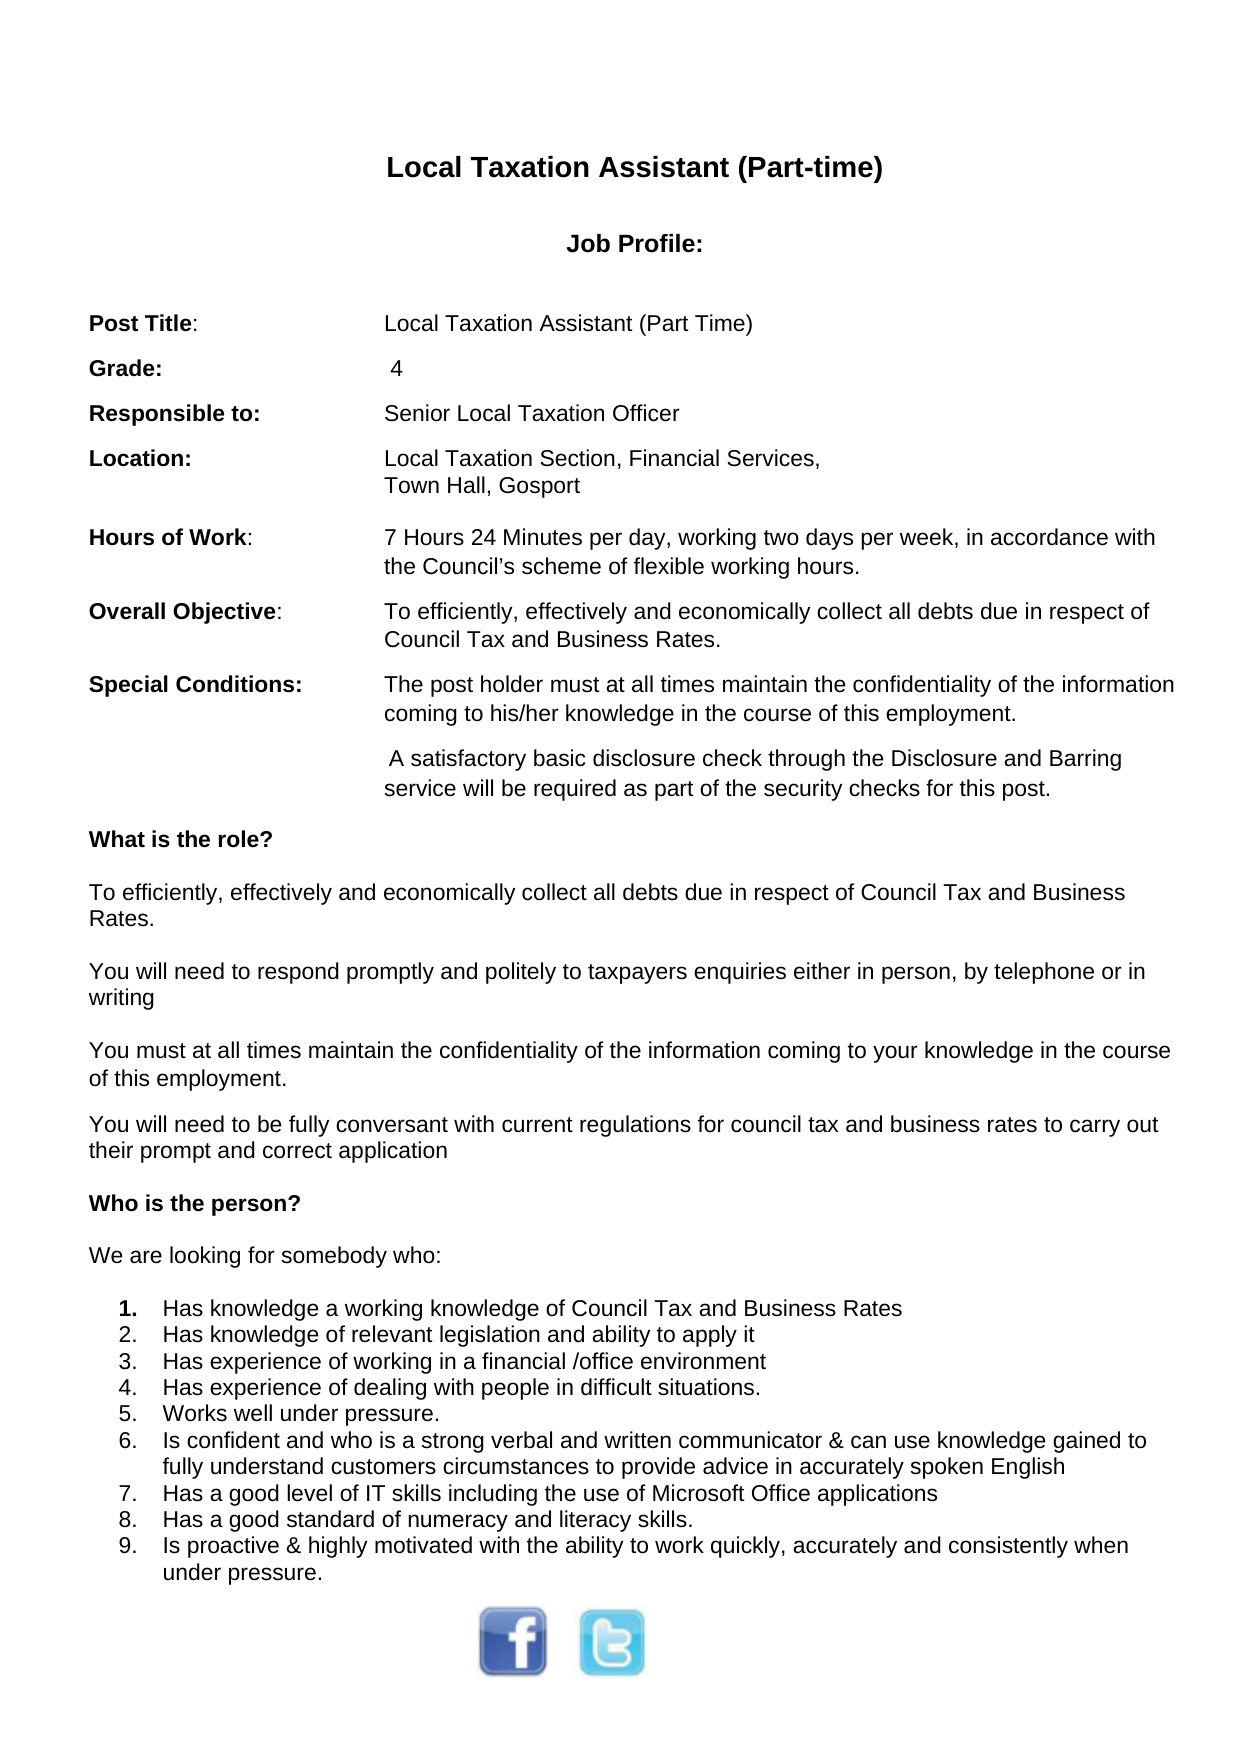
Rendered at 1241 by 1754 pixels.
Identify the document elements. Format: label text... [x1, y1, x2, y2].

list Is confident and who is a strong verbal and written communicator & can use knowledge gained to fully understand customers circumstances to provide advice in accurately spoken English [118, 1427, 1181, 1479]
list Works well under pressure. [118, 1400, 1181, 1427]
text Grade: 4 [89, 355, 1181, 381]
text You will need to respond promptly and politely to taxpayers enquiries either in person, by telephone or in writing [89, 958, 1181, 1011]
text Overall Objective: To efficiently, effectively and economically collect all debts due in respect of Council Tax and Business Rates. [89, 598, 1181, 653]
text Job Profile: [89, 229, 1181, 257]
text You must at all times maintain the confidentiality of the information coming to your knowledge in the course of this employment. [89, 1037, 1181, 1092]
text Who is the person? [89, 1189, 1128, 1216]
text What is the role? [89, 826, 1181, 852]
text We are looking for somebody who: [89, 1242, 1128, 1269]
list Is proactive & highly motivated with the ability to work quickly, accurately and consistently when under pressure. [118, 1532, 1181, 1585]
text Local Taxation Assistant (Part-time) [89, 150, 1181, 183]
list Has experience of working in a financial /office environment [118, 1348, 1181, 1374]
text Hours of Work: 7 Hours 24 Minutes per day, working two days per week, in accordance with the Council’s scheme of flexible working hours. [89, 524, 1181, 579]
text To efficiently, effectively and economically collect all debts due in respect of Council Tax and Business Rates. [89, 879, 1181, 932]
text Responsible to: Senior Local Taxation Officer [89, 400, 1181, 426]
list Has experience of dealing with people in difficult situations. [118, 1374, 1181, 1400]
text Special Conditions: The post holder must at all times maintain the confidentiality of the information coming to his/her knowledge in the course of this employment. [89, 671, 1181, 726]
list Has a good standard of numeracy and literacy skills. [118, 1506, 1181, 1532]
text You will need to be fully conversant with current regulations for council tax and business rates to carry out their prompt and correct application [89, 1111, 1181, 1163]
picture [466, 1600, 651, 1681]
list Has knowledge of relevant legislation and ability to apply it [118, 1321, 1181, 1348]
text A satisfactory basic disclosure check through the Disclosure and Barring service will be required as part of the security checks for this post. [384, 745, 1181, 801]
list Has a good level of IT skills including the use of Microsoft Office applications [118, 1479, 1181, 1506]
text Post Title: Local Taxation Assistant (Part Time) [89, 310, 1181, 336]
text Location: Local Taxation Section, Financial Services, [89, 445, 1181, 472]
list Has knowledge a working knowledge of Council Tax and Business Rates [118, 1295, 1128, 1321]
text Town Hall, Gosport [89, 472, 1181, 498]
